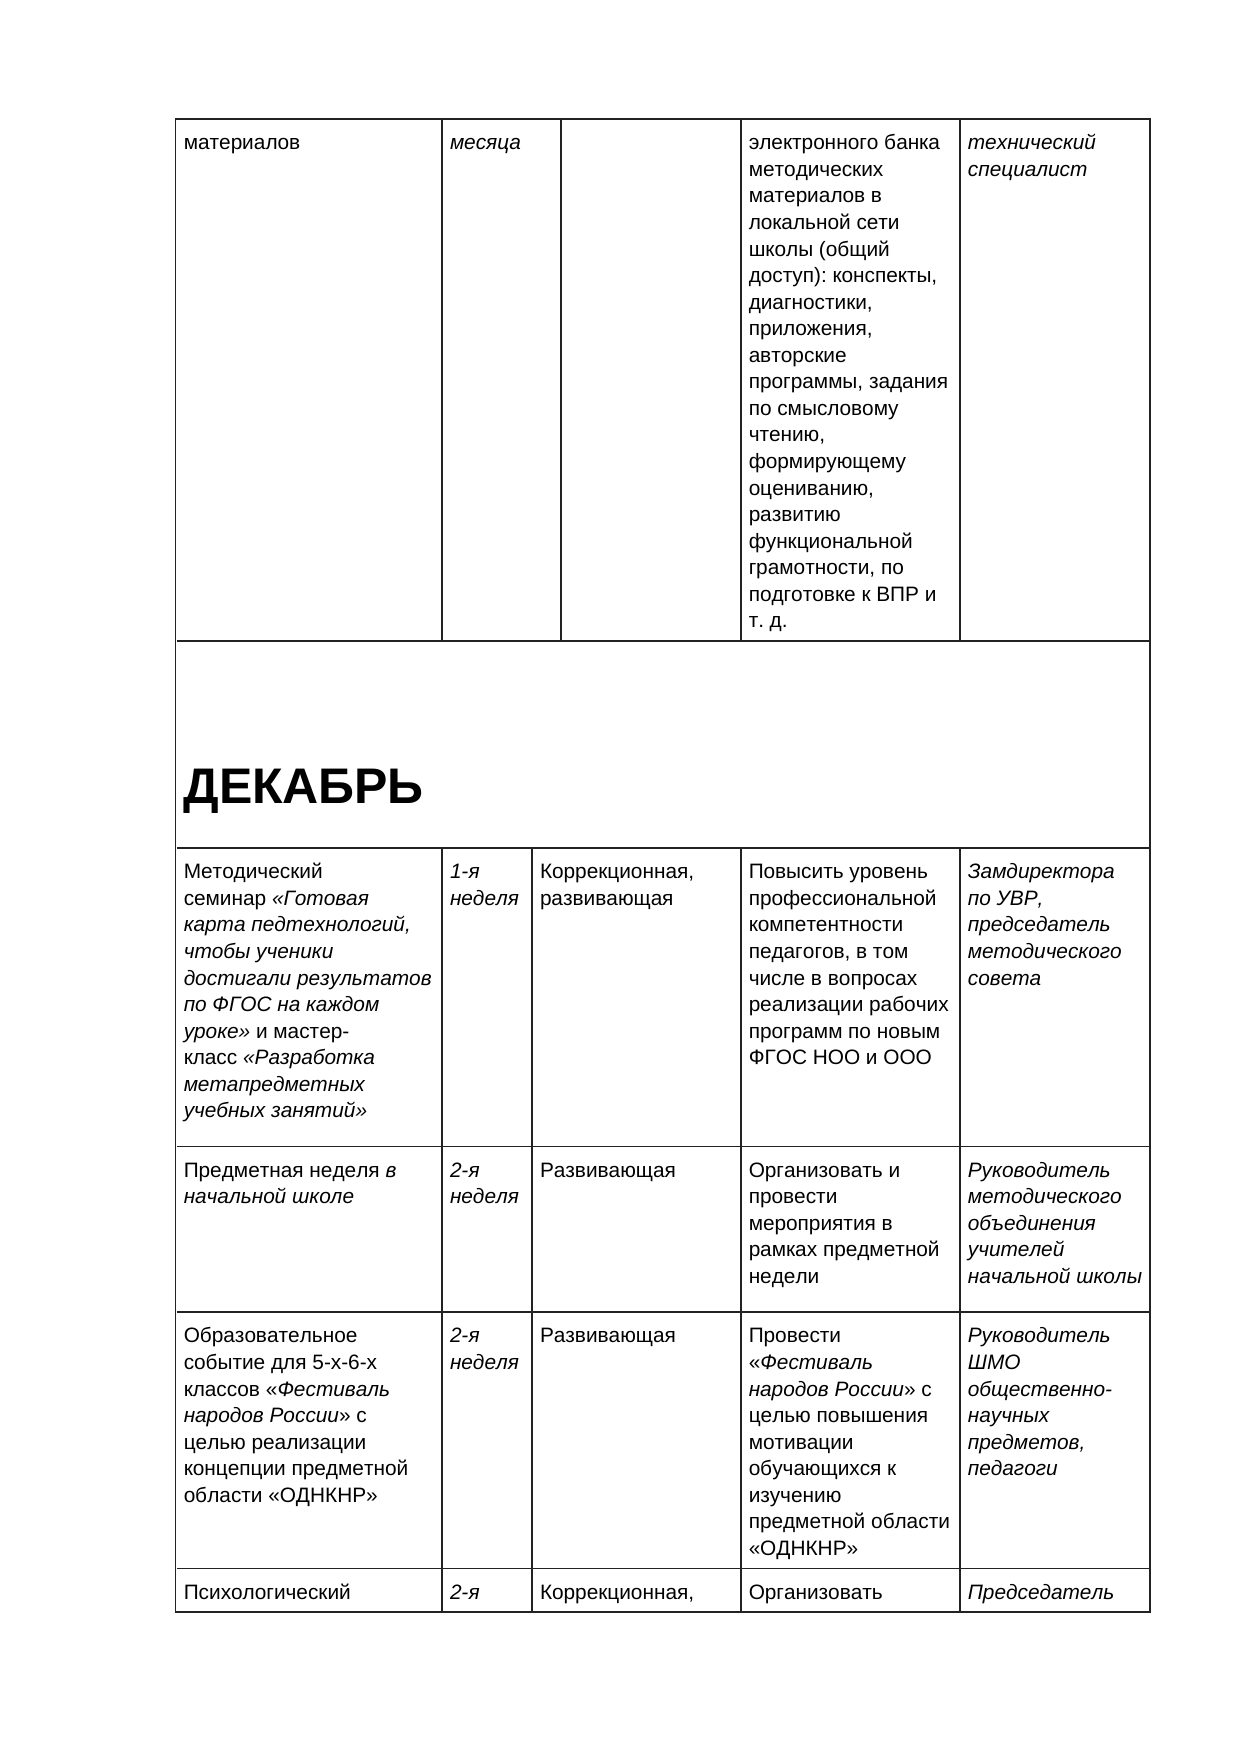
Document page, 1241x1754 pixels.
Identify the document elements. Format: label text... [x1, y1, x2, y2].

table_cell Организовать и провести мероприятия в рамках предметной недели [742, 1147, 959, 1311]
table_cell Руководитель ШМО общественно-научных предметов, педагоги [961, 1313, 1149, 1567]
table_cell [176, 120, 441, 640]
table_cell ДЕКАБРЬ [176, 641, 1149, 847]
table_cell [742, 120, 959, 640]
table_cell Предметная неделя в начальной школе [176, 1147, 441, 1311]
table_cell Развивающая [533, 1147, 740, 1311]
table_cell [176, 1569, 441, 1611]
table_cell Руководитель методического объединения учителей начальной школы [961, 1147, 1149, 1311]
table_cell 2-я неделя [443, 1313, 531, 1567]
table_cell В течение месяца [443, 120, 560, 640]
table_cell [562, 120, 740, 640]
table_cell Провести «Фестиваль народов России» с целью повышения мотивации обучающихся к изучению предметной области «ОДНКНР» [742, 1313, 959, 1567]
table_cell Развивающая [533, 1313, 740, 1567]
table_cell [533, 1569, 740, 1611]
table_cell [742, 1569, 959, 1611]
table_cell Замдиректора по УВР, председатель методического совета [961, 849, 1149, 1146]
table_cell 2-я неделя [443, 1147, 531, 1311]
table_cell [961, 120, 1149, 640]
table_cell 2-я неделя [443, 1569, 531, 1611]
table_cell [961, 1569, 1149, 1611]
table_cell Коррекционная, развивающая [533, 849, 740, 1146]
table_cell 1-я неделя [443, 849, 531, 1146]
table_cell Повысить уровень профессиональной компетентности педагогов, в том числе в вопросах реализации рабочих программ по новым ФГОС НОО и ООО [742, 849, 959, 1146]
table_cell Образовательное событие для 5-х-6-х классов «Фестиваль народов России» с целью реализации концепции предметной области «ОДНКНР» [176, 1312, 441, 1567]
table_cell Методический семинар «Готовая карта педтехнологий, чтобы ученики достигали результатов по ФГОС на каждом уроке» и мастер-класс «Разработка метапредметных учебных занятий» [176, 848, 441, 1146]
